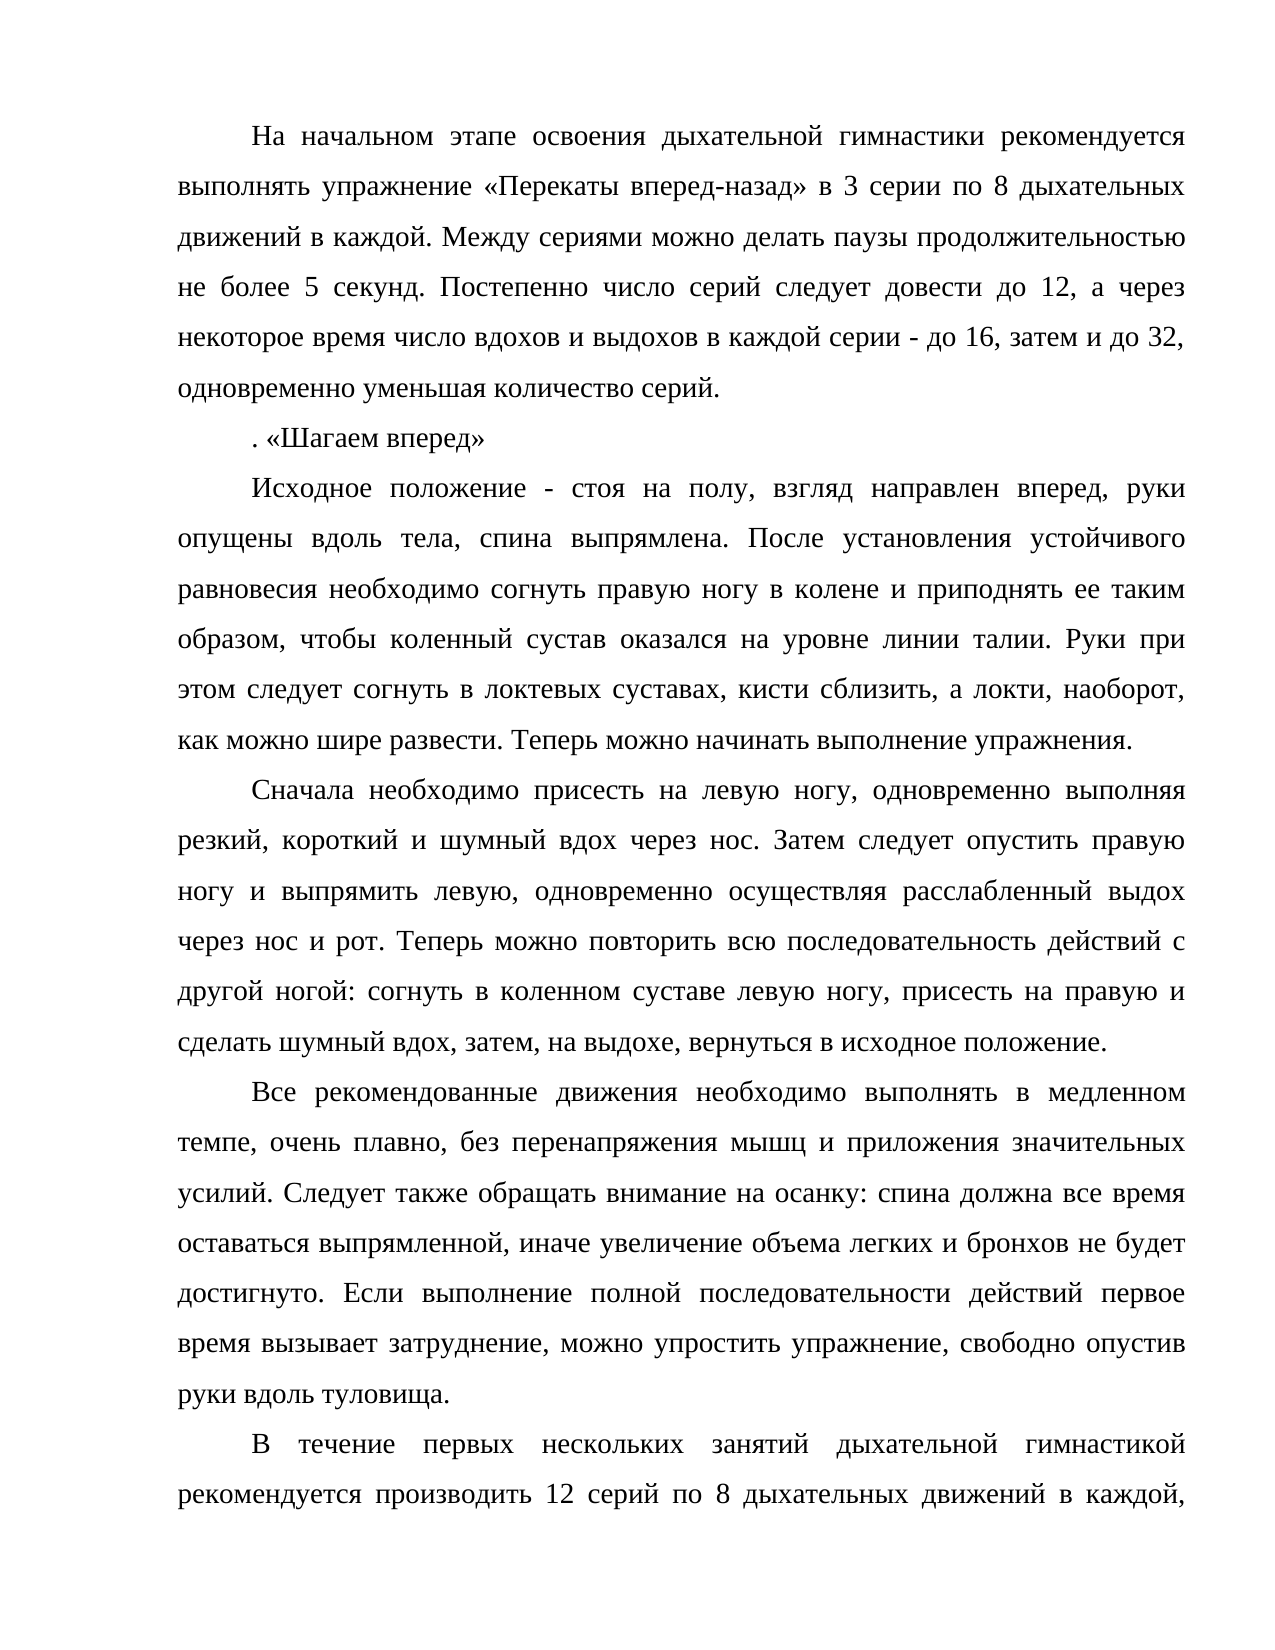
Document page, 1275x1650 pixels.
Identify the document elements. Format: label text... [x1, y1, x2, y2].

text Исходное положение - стоя на полу, взгляд направлен вперед, руки опущены вдоль тела, спина выпрямлена. После установления устойчивого равновесия необходимо согнуть правую ногу в колене и приподнять ее таким образом, чтобы коленный сустав оказался на уровне линии талии. Руки при этом следует согнуть в локтевых суставах, кисти сблизить, а локти, наоборот, как можно шире развести. Теперь можно начинать выполнение упражнения. [177, 470, 1186, 755]
text Сначала необходимо присесть на левую ногу, одновременно выполняя резкий, короткий и шумный вдох через нос. Затем следует опустить правую ногу и выпрямить левую, одновременно осуществляя расслабленный выдох через нос и рот. Теперь можно повторить всю последовательность действий с другой ногой: согнуть в коленном суставе левую ногу, присесть на правую и сделать шумный вдох, затем, на выдохе, вернуться в исходное положение. [177, 772, 1186, 1057]
text На начальном этапе освоения дыхательной гимнастики рекомендуется выполнять упражнение «Перекаты вперед-назад» в 3 серии по 8 дыхательных движений в каждой. Между сериями можно делать паузы продолжительностью не более 5 секунд. Постепенно число серий следует довести до 12, а через некоторое время число вдохов и выдохов в каждой серии - до 16, затем и до 32, одновременно уменьшая количество серий. [177, 118, 1186, 403]
text . «Шагаем вперед» [177, 420, 1186, 453]
text Все рекомендованные движения необходимо выполнять в медленном темпе, очень плавно, без перенапряжения мышц и приложения значительных усилий. Следует также обращать внимание на осанку: спина должна все время оставаться выпрямленной, иначе увеличение объема легких и бронхов не будет достигнуто. Если выполнение полной последовательности действий первое время вызывает затруднение, можно упростить упражнение, свободно опустив руки вдоль туловища. [177, 1074, 1186, 1409]
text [177, 1426, 1186, 1510]
